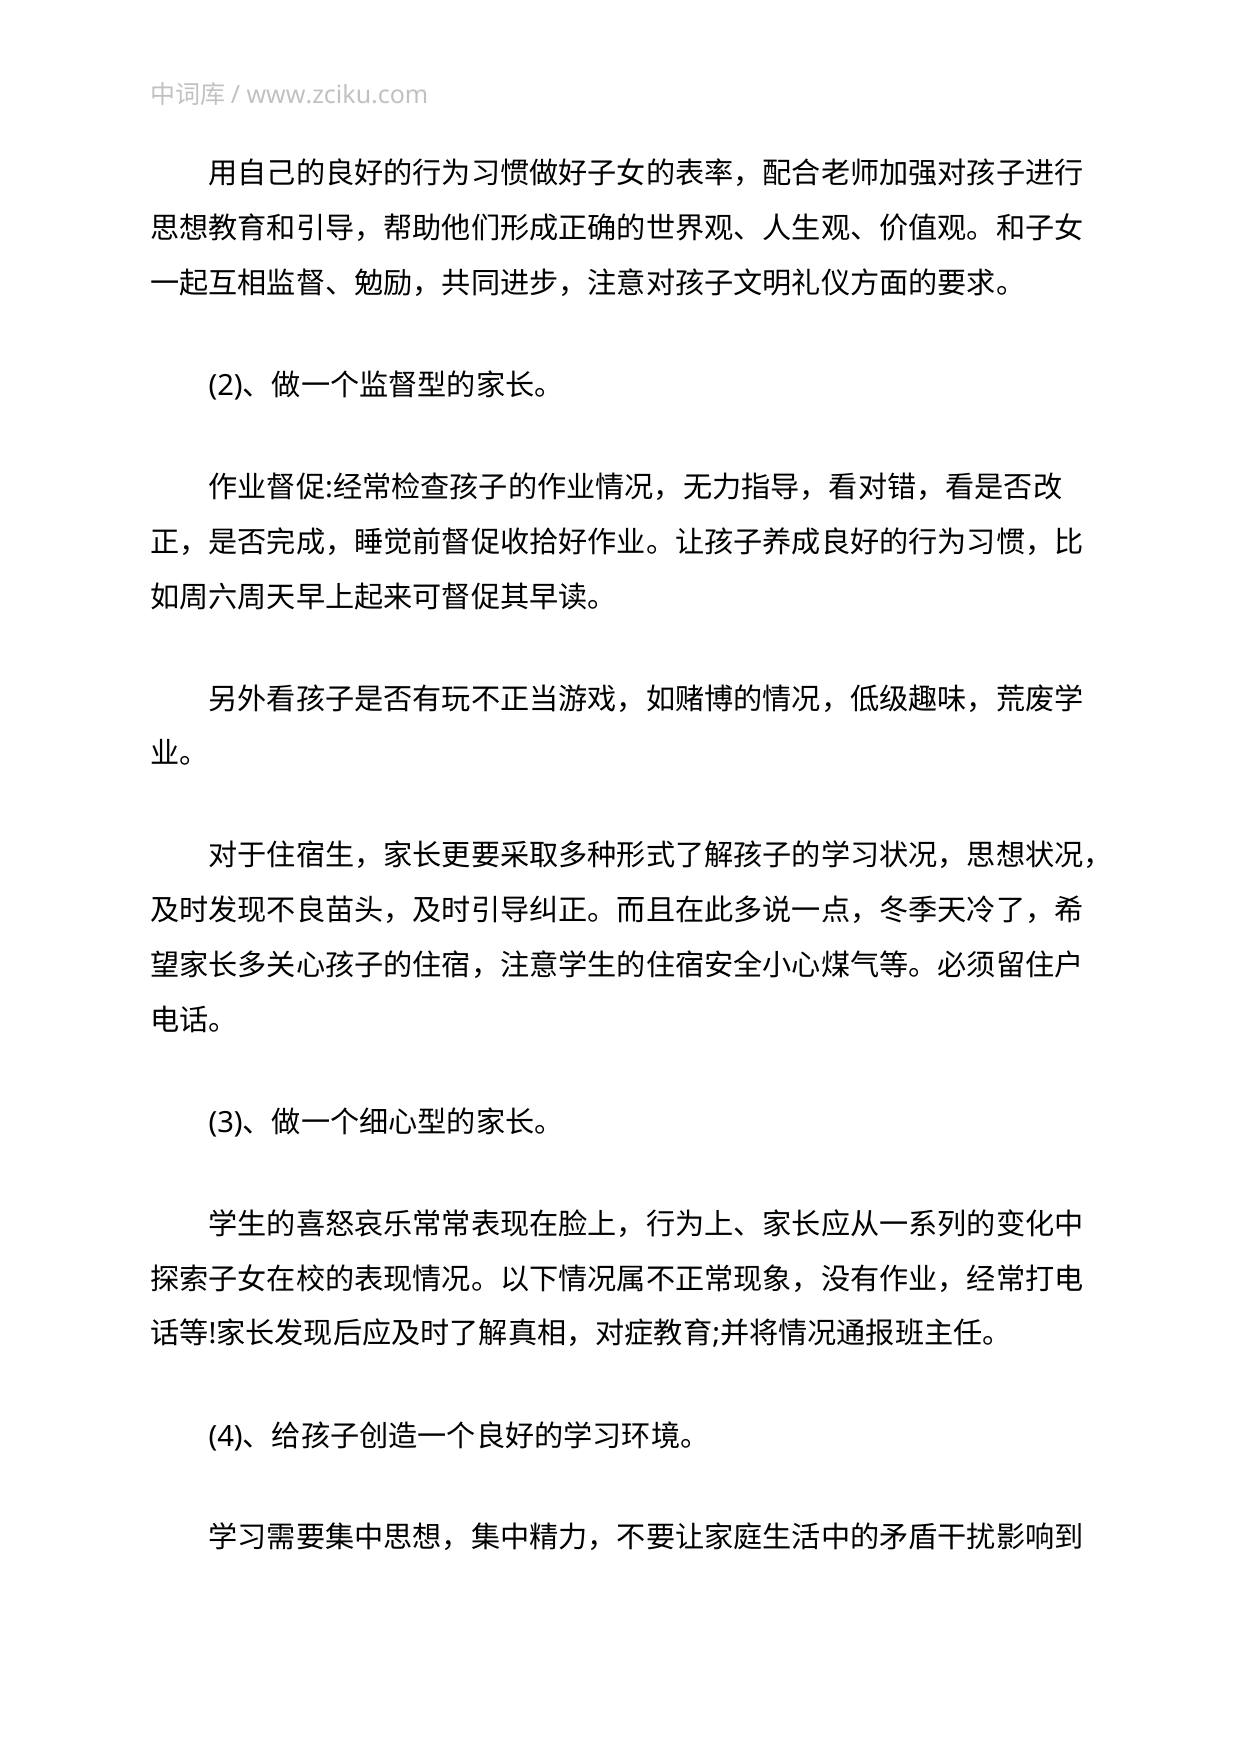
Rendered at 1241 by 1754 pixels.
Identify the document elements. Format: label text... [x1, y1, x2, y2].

text (2)、做一个监督型的家长。 [150, 362, 1090, 404]
text 另外看孩子是否有玩不正当游戏，如赌博的情况，低级趣味，荒废学业。 [150, 675, 1090, 772]
text (3)、做一个细心型的家长。 [150, 1098, 1090, 1141]
text 用自己的良好的行为习惯做好子女的表率，配合老师加强对孩子进行思想教育和引导，帮助他们形成正确的世界观、人生观、价值观。和子女一起互相监督、勉励，共同进步，注意对孩子文明礼仪方面的要求。 [150, 150, 1090, 302]
text 作业督促:经常检查孩子的作业情况，无力指导，看对错，看是否改正，是否完成，睡觉前督促收拾好作业。让孩子养成良好的行为习惯，比如周六周天早上起来可督促其早读。 [150, 463, 1090, 616]
text (4)、给孩子创造一个良好的学习环境。 [150, 1412, 1090, 1454]
text 学生的喜怒哀乐常常表现在脸上，行为上、家长应从一系列的变化中探索子女在校的表现情况。以下情况属不正常现象，没有作业，经常打电话等!家长发现后应及时了解真相，对症教育;并将情况通报班主任。 [150, 1200, 1090, 1352]
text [150, 1514, 1090, 1556]
text 对于住宿生，家长更要采取多种形式了解孩子的学习状况，思想状况，及时发现不良苗头，及时引导纠正。而且在此多说一点，冬季天冷了，希望家长多关心孩子的住宿，注意学生的住宿安全小心煤气等。必须留住户电话。 [150, 832, 1090, 1039]
